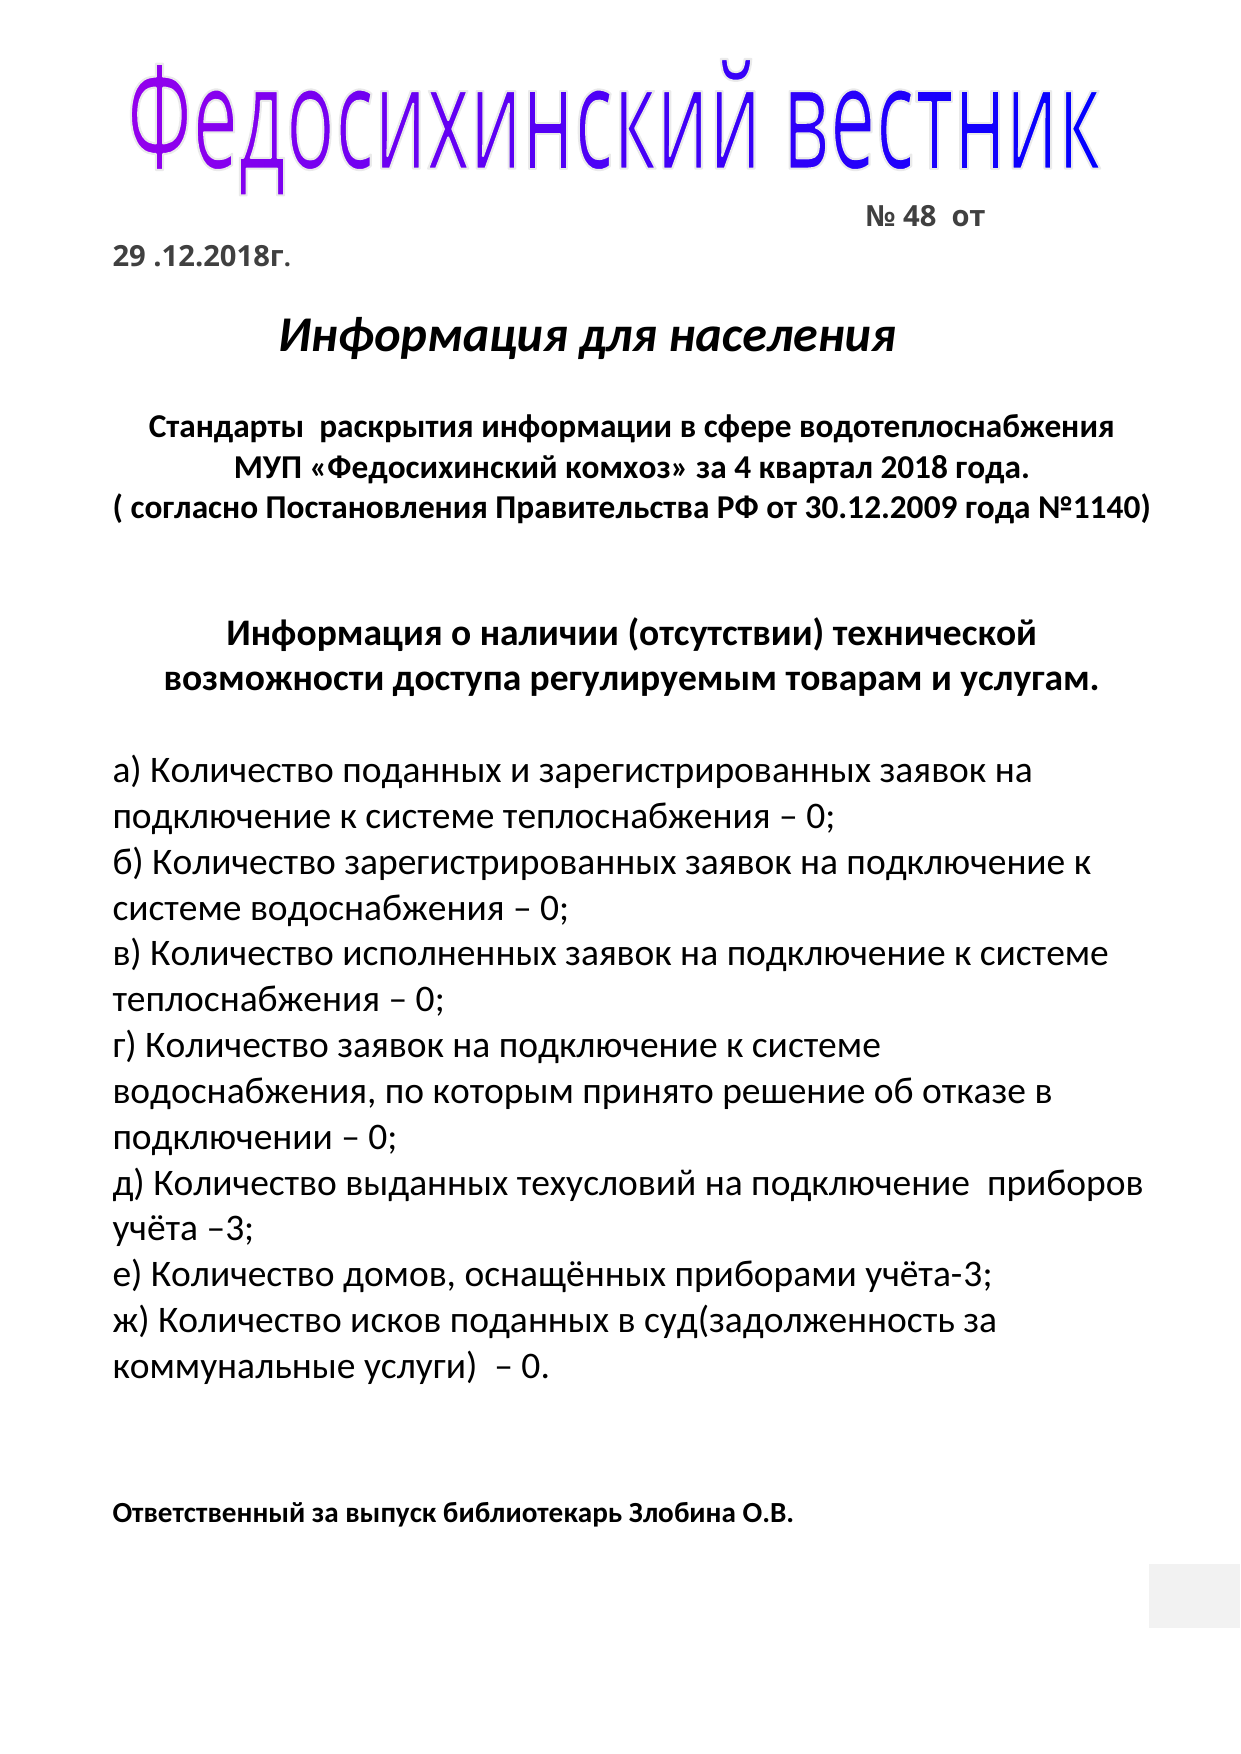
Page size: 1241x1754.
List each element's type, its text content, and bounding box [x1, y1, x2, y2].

text а) Количество поданных и зарегистрированных заявок на подключение к системе теплоснабжения – 0; [112, 746, 1152, 838]
text № 48 от 29 .12.2018г. [112, 196, 1152, 275]
text г) Количество заявок на подключение к системе водоснабжения, по которым принято решение об отказе в подключении – 0; [112, 1021, 1152, 1158]
text Ответственный за выпуск библиотекарь Злобина О.В. [112, 1494, 1152, 1529]
text Информация для населения [112, 303, 1152, 364]
text е) Количество домов, оснащённых приборами учёта-3; [112, 1250, 1152, 1296]
text д) Количество выданных техусловий на подключение приборов учёта –3; [112, 1158, 1152, 1250]
text Информация о наличии (отсутствии) технической возможности доступа регулируемым товарам и услугам. [112, 608, 1152, 700]
text б) Количество зарегистрированных заявок на подключение к системе водоснабжения – 0; [112, 838, 1152, 929]
text ж) Количество исков поданных в суд(задолженность за коммунальные услуги) – 0. [112, 1296, 1152, 1388]
text в) Количество исполненных заявок на подключение к системе теплоснабжения – 0; [112, 929, 1152, 1021]
text ( согласно Постановления Правительства РФ от 30.12.2009 года №1140) [112, 486, 1152, 527]
text Стандарты раскрытия информации в сфере водотеплоснабжения МУП «Федосихинский комхоз» за 4 квартал 2018 года. [112, 405, 1152, 486]
